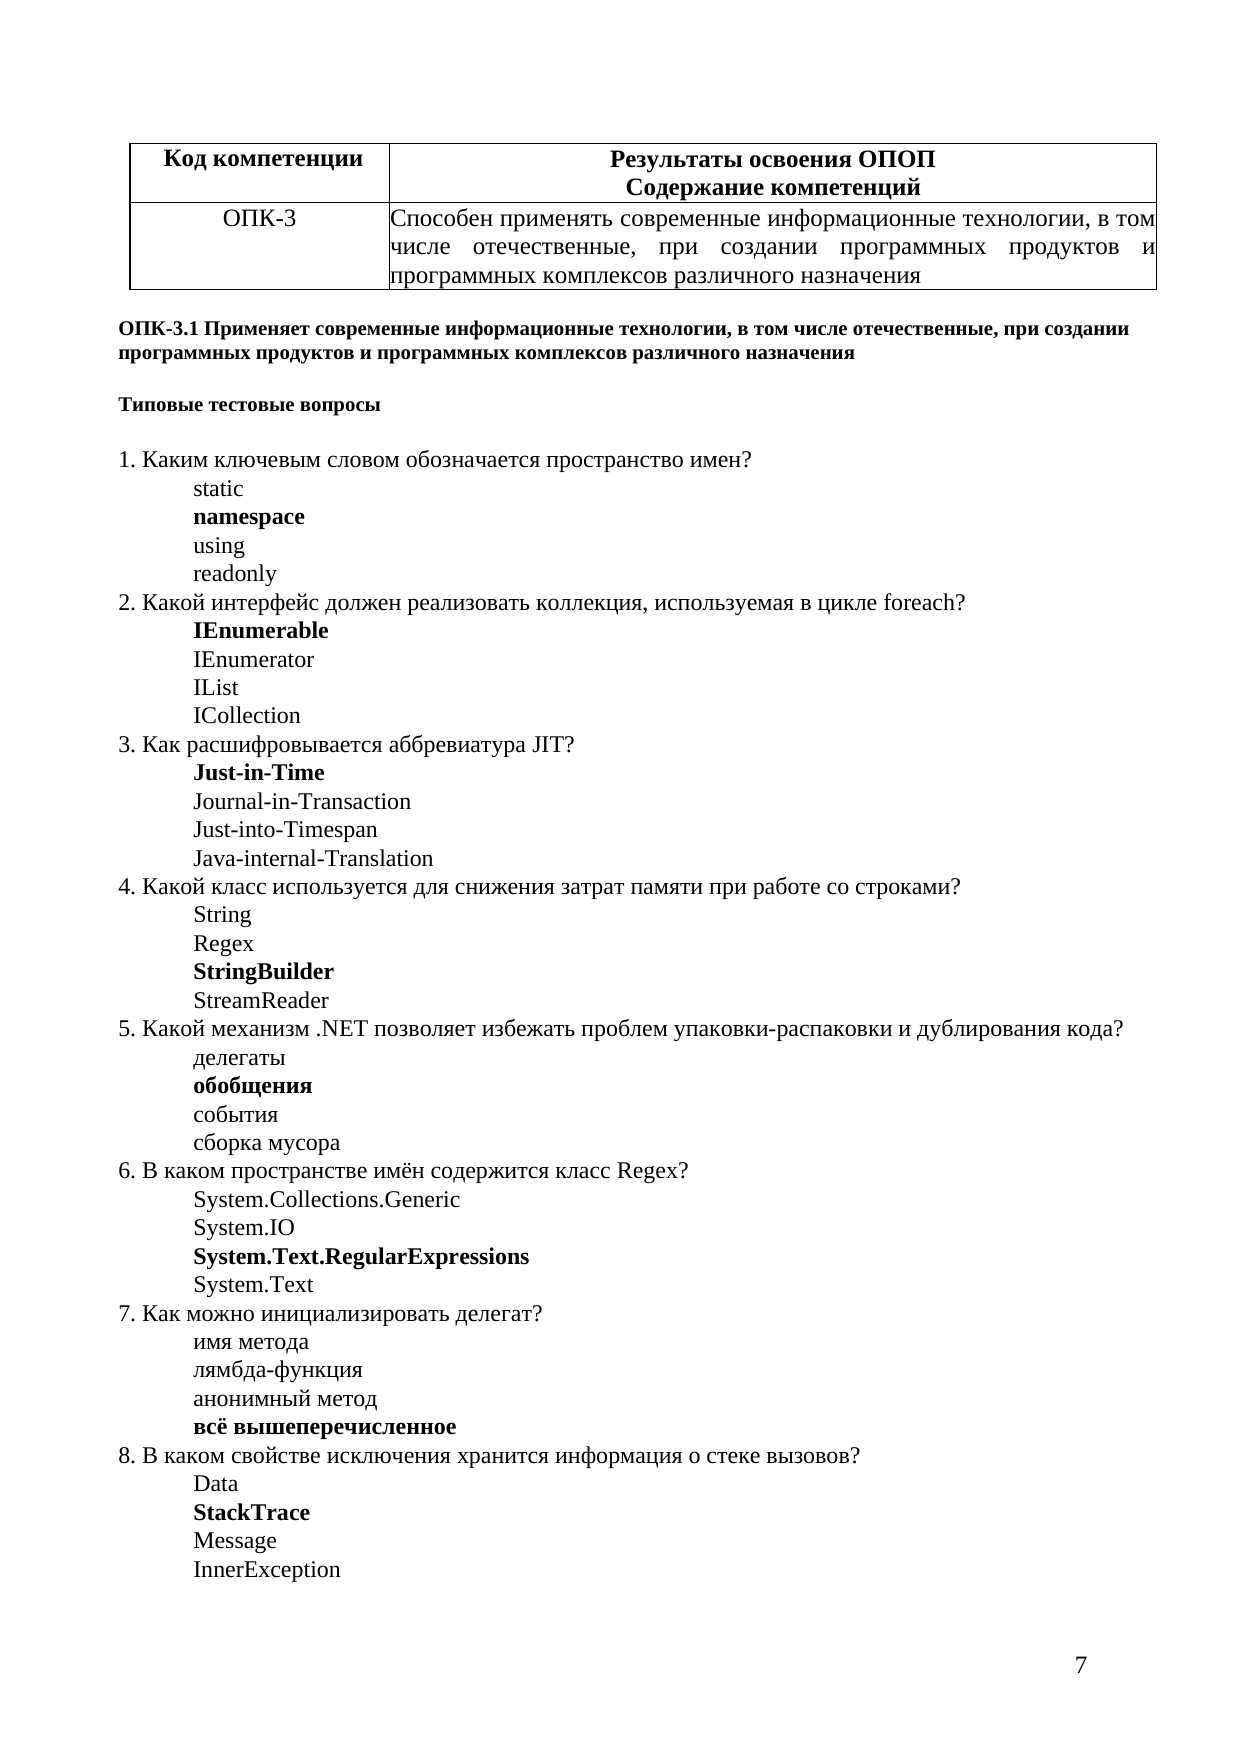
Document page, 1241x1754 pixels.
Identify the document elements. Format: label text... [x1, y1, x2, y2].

text 7. Как можно инициализировать делегат? [118, 1299, 1167, 1326]
text ОПК-3.1 Применяет современные информационные технологии, в том числе отечественные, при создании программных продуктов и программных комплексов различного назначения [118, 316, 1167, 364]
text 5. Какой механизм .NET позволяет избежать проблем упаковки-распаковки и дублирования кода? [118, 1014, 1167, 1042]
text имя метода [118, 1327, 1167, 1355]
text Just-into-Timespan [118, 815, 1167, 843]
text Journal-in-Transaction [118, 787, 1167, 814]
text 6. В каком пространстве имён содержится класс Regex? [118, 1156, 1167, 1184]
text анонимный метод [118, 1384, 1167, 1412]
text StringBuilder [118, 957, 1167, 985]
text static [118, 474, 1167, 502]
text Message [118, 1526, 1167, 1554]
text System.Text [118, 1270, 1167, 1298]
text using [118, 531, 1167, 558]
table_header Код компетенции [131, 144, 389, 202]
table_cell Способен применять современные информационные технологии, в том числе отечественные, при создании программных продуктов и программных комплексов различного назначения [390, 203, 1156, 289]
text System.IO [118, 1213, 1167, 1241]
text namespace [118, 502, 1167, 530]
text StackTrace [118, 1498, 1167, 1525]
text Just-in-Time [118, 758, 1167, 786]
text Типовые тестовые вопросы [118, 392, 1167, 416]
text IEnumerable [118, 616, 1167, 644]
text 3. Как расшифровывается аббревиатура JIT? [118, 730, 1167, 757]
text System.Collections.Generic [118, 1185, 1167, 1212]
text 8. В каком свойстве исключения хранится информация о стеке вызовов? [118, 1441, 1167, 1468]
text 4. Какой класс используется для снижения затрат памяти при работе со строками? [118, 872, 1167, 900]
text всё вышеперечисленное [118, 1412, 1167, 1440]
text 1. Каким ключевым словом обозначается пространство имен? [118, 446, 1167, 473]
text обобщения [118, 1071, 1167, 1099]
text делегаты [118, 1043, 1167, 1070]
text сборка мусора [118, 1128, 1167, 1156]
text StreamReader [118, 986, 1167, 1013]
text 2. Какой интерфейс должен реализовать коллекция, используемая в цикле foreach? [118, 588, 1167, 615]
text readonly [118, 559, 1167, 587]
text Java-internal-Translation [118, 844, 1167, 871]
text Data [118, 1469, 1167, 1497]
table_header Результаты освоения ОПОП Содержание компетенций [390, 144, 1156, 202]
text события [118, 1099, 1167, 1127]
text IEnumerator [118, 644, 1167, 672]
text Regex [118, 929, 1167, 957]
text ICollection [118, 701, 1167, 729]
text String [118, 901, 1167, 928]
text лямбда-функция [118, 1356, 1167, 1383]
table_cell ОПК-3 [131, 203, 389, 289]
text System.Text.RegularExpressions [118, 1242, 1167, 1269]
text InnerException [118, 1554, 1167, 1582]
text IList [118, 673, 1167, 701]
